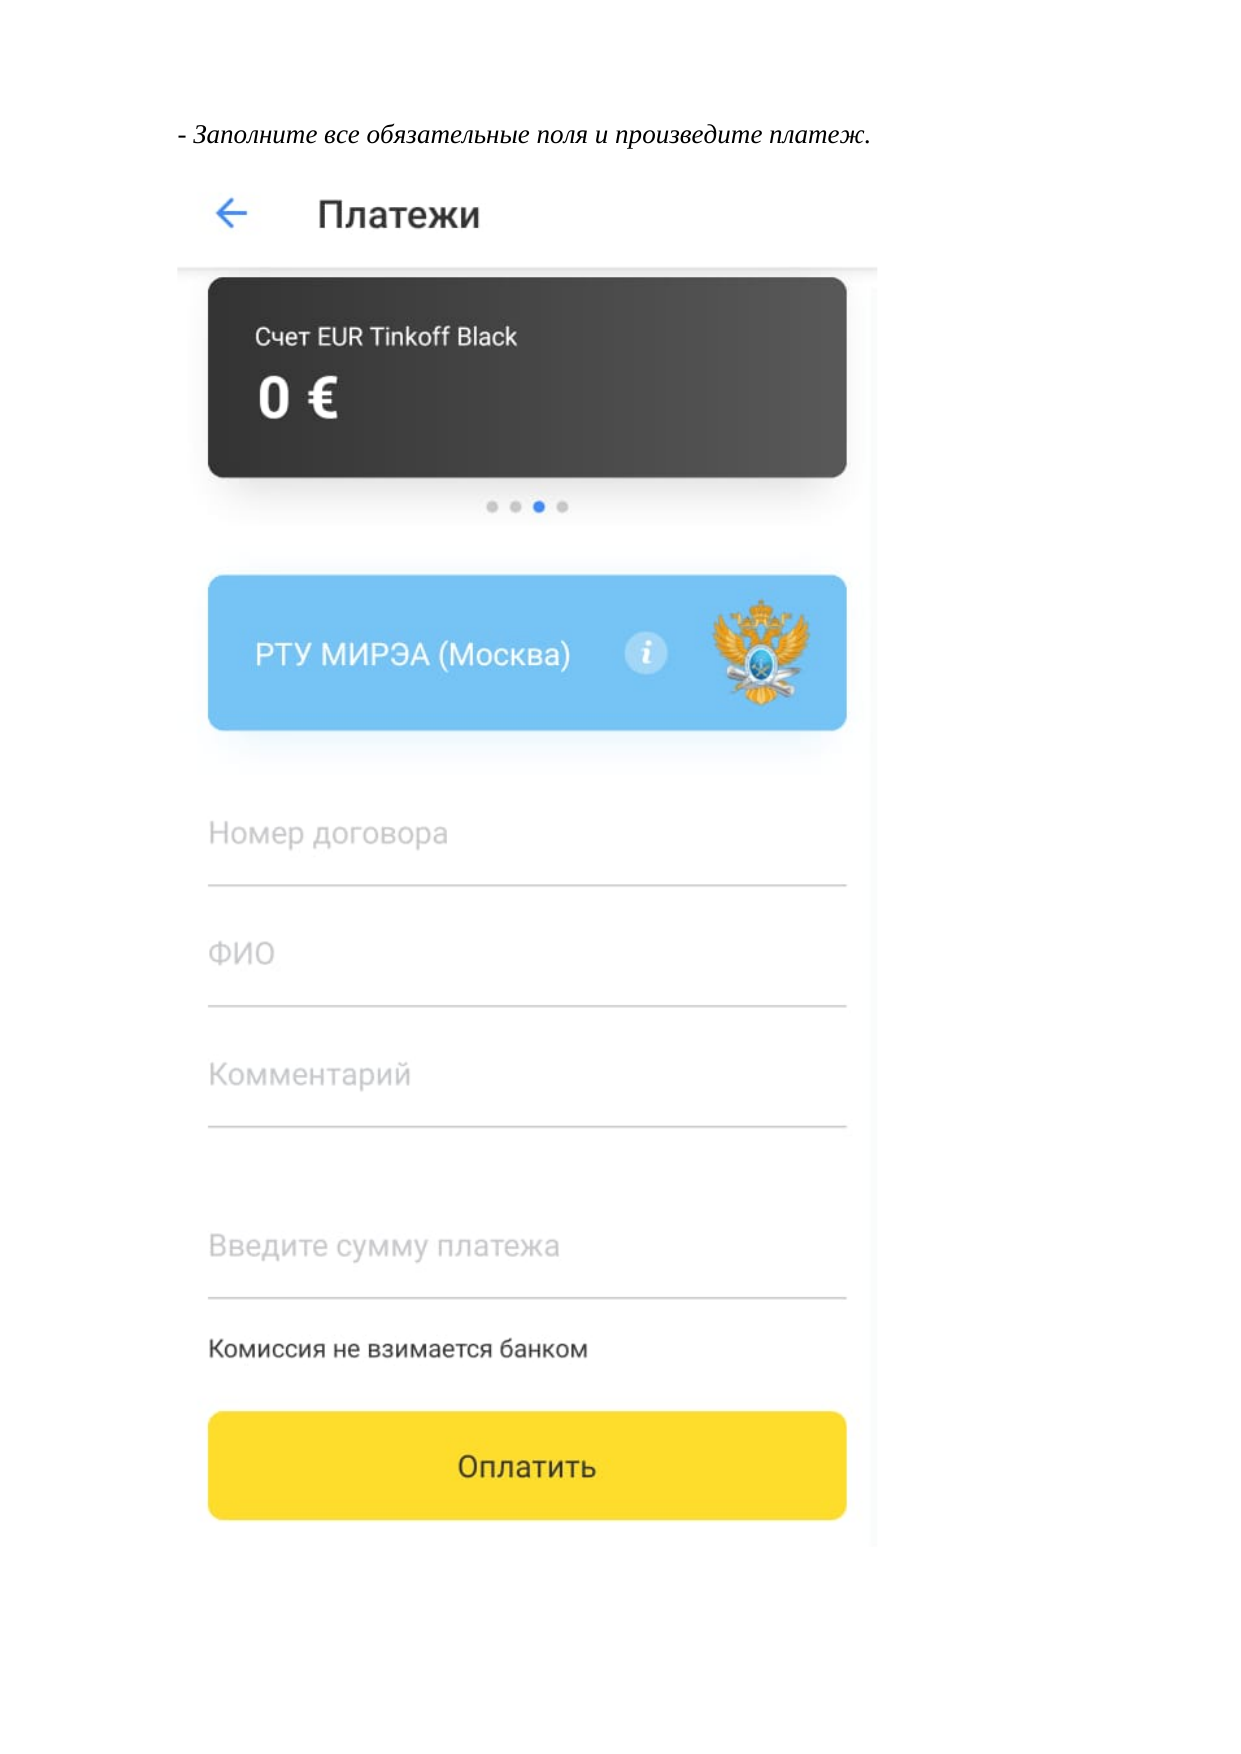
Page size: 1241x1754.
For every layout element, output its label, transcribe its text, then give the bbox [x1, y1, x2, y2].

picture [177, 168, 878, 1547]
text - Заполните все обязательные поля и произведите платеж. [177, 118, 1152, 149]
